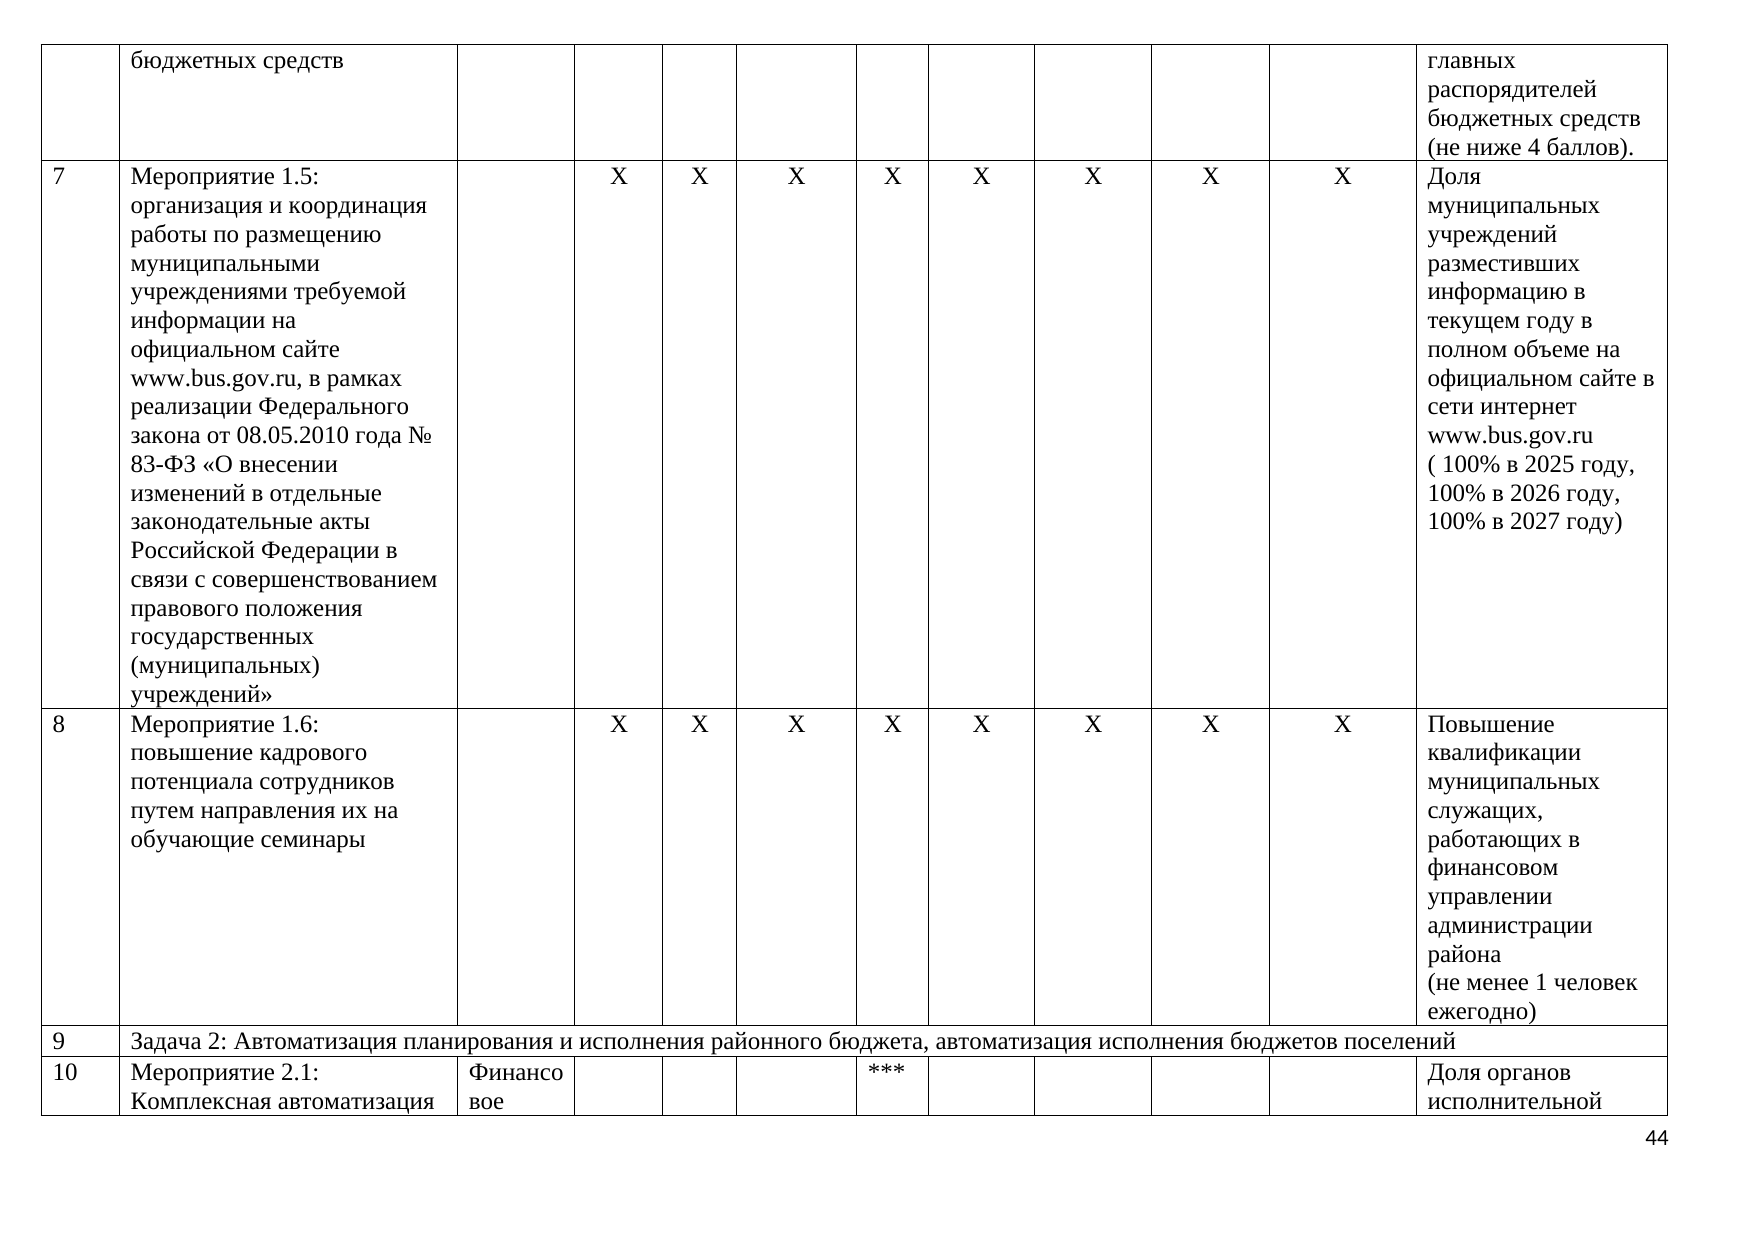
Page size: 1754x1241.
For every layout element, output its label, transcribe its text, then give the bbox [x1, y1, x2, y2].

table_cell Х [663, 45, 736, 160]
table_cell Х [1270, 161, 1416, 708]
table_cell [458, 1057, 574, 1115]
table_cell Х [1270, 45, 1416, 160]
table_cell *** [857, 1057, 928, 1115]
table_cell [458, 709, 574, 1025]
table_cell Мероприятие 1.5: организация и координация работы по размещению муниципальными учреждениями требуемой информации на официальном сайте www.bus.gov.ru, в рамках реализации Федерального закона от 08.05.2010 года № 83-ФЗ «О внесении изменений в отдельные законодательные акты Российской Федерации в связи с совершенствованием правового положения государственных (муниципальных) учреждений» [120, 161, 457, 708]
table_cell Х [1035, 161, 1151, 708]
table_cell [1035, 1057, 1151, 1115]
table_cell [663, 1057, 736, 1115]
table_cell [1270, 1057, 1416, 1115]
table_cell Х [737, 709, 856, 1025]
table_cell Доля муниципальных учреждений разместивших информацию в текущем году в полном объеме на официальном сайте в сети интернет www.bus.gov.ru ( 100% в 2025 году, 100% в 2026 году, 100% в 2027 году) [1417, 161, 1667, 708]
table_cell 9 [42, 1026, 119, 1056]
table_cell 6 [42, 45, 119, 160]
table_cell Х [1152, 709, 1269, 1025]
table_cell 7 [42, 161, 119, 708]
table_cell Х [1035, 709, 1151, 1025]
table_cell Х [663, 709, 736, 1025]
table_cell Х [857, 161, 928, 708]
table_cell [1417, 45, 1667, 160]
table_cell Х [1035, 45, 1151, 160]
table_cell Х [575, 161, 662, 708]
table_cell Х [857, 709, 928, 1025]
table_cell 8 [42, 709, 119, 1025]
table_cell [737, 1057, 856, 1115]
table_cell Х [929, 161, 1034, 708]
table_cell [1417, 1057, 1667, 1115]
table_cell Х [737, 45, 856, 160]
table_cell Х [857, 45, 928, 160]
table_cell Мероприятие 1.6: повышение кадрового потенциала сотрудников путем направления их на обучающие семинары [120, 709, 457, 1025]
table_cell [120, 1057, 457, 1115]
table_cell Х [1152, 161, 1269, 708]
table_cell Х [929, 45, 1034, 160]
table_cell Х [1270, 709, 1416, 1025]
table_cell [575, 1057, 662, 1115]
table_cell Х [737, 161, 856, 708]
table_cell Повышение квалификации муниципальных служащих, работающих в финансовом управлении администрации района (не менее 1 человек ежегодно) [1417, 709, 1667, 1025]
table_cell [120, 45, 457, 160]
table_cell Задача 2: Автоматизация планирования и исполнения районного бюджета, автоматизация исполнения бюджетов поселений [120, 1026, 1667, 1056]
table_cell Х [1152, 45, 1269, 160]
table_cell [458, 45, 574, 160]
table_cell [929, 1057, 1034, 1115]
table_cell Х [575, 45, 662, 160]
table_cell Х [575, 709, 662, 1025]
table_cell Х [663, 161, 736, 708]
table_cell [1152, 1057, 1269, 1115]
table_cell [458, 161, 574, 708]
table_cell Х [929, 709, 1034, 1025]
table_cell 10 [42, 1057, 119, 1115]
